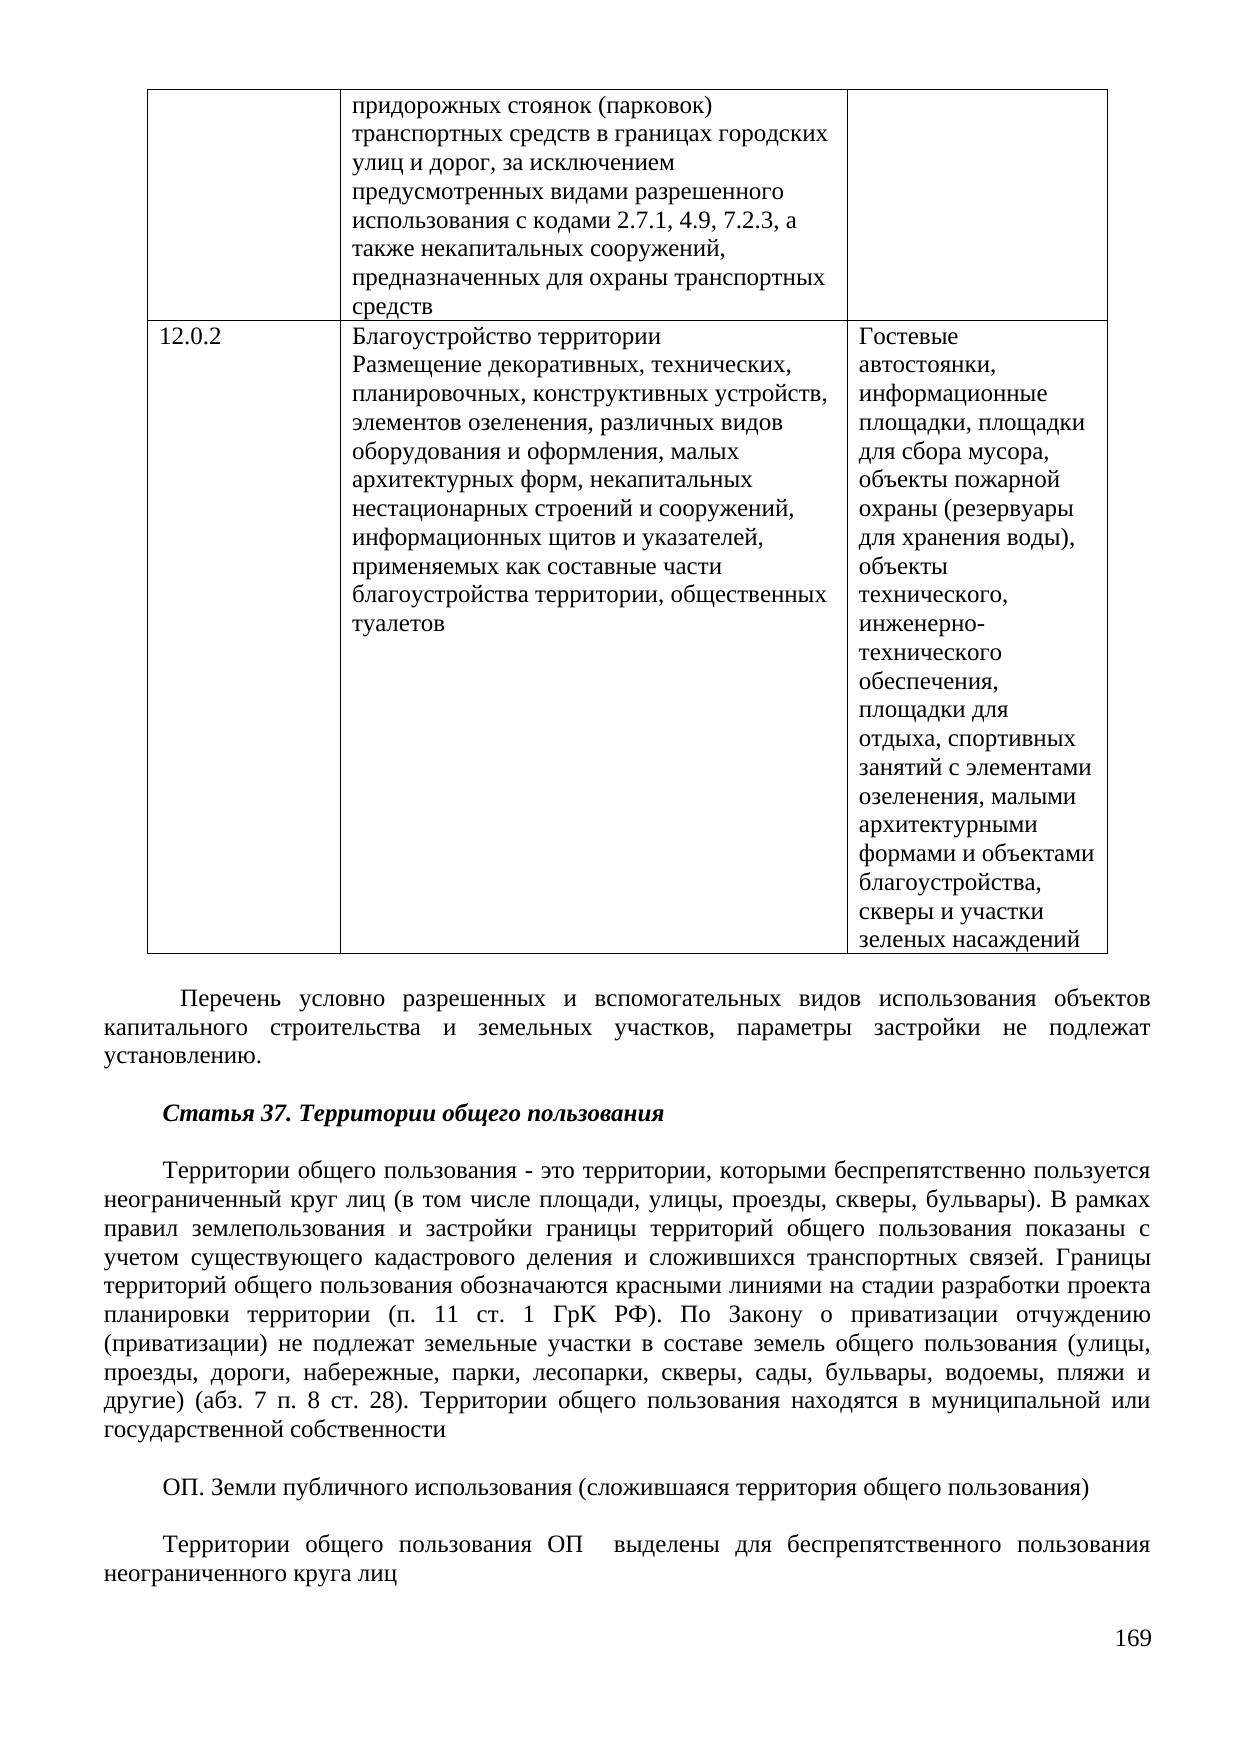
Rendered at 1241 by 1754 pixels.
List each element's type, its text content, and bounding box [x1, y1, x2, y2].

text Перечень условно разрешенных и вспомогательных видов использования объектов капитального строительства и земельных участков, параметры застройки не подлежат установлению. [103, 983, 1152, 1069]
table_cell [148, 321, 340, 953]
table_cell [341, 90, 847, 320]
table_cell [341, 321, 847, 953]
text Статья 37. Территории общего пользования [103, 1098, 1152, 1127]
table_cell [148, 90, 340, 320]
text ОП. Земли публичного использования (сложившаяся территория общего пользования) [103, 1472, 1152, 1501]
text Территории общего пользования ОП выделены для беспрепятственного пользования неограниченного круга лиц [103, 1529, 1152, 1587]
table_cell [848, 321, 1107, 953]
text Территории общего пользования - это территории, которыми беспрепятственно пользуется неограниченный круг лиц (в том числе площади, улицы, проезды, скверы, бульвары). В рамках правил землепользования и застройки границы территорий общего пользования показаны с учетом существующего кадастрового деления и сложившихся транспортных связей. Границы территорий общего пользования обозначаются красными линиями на стадии разработки проекта планировки территории (п. 11 ст. 1 ГрК РФ). По Закону о приватизации отчуждению (приватизации) не подлежат земельные участки в составе земель общего пользования (улицы, проезды, дороги, набережные, парки, лесопарки, скверы, сады, бульвары, водоемы, пляжи и другие) (абз. 7 п. 8 ст. 28). Территории общего пользования находятся в муниципальной или государственной собственности [103, 1156, 1152, 1443]
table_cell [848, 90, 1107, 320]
